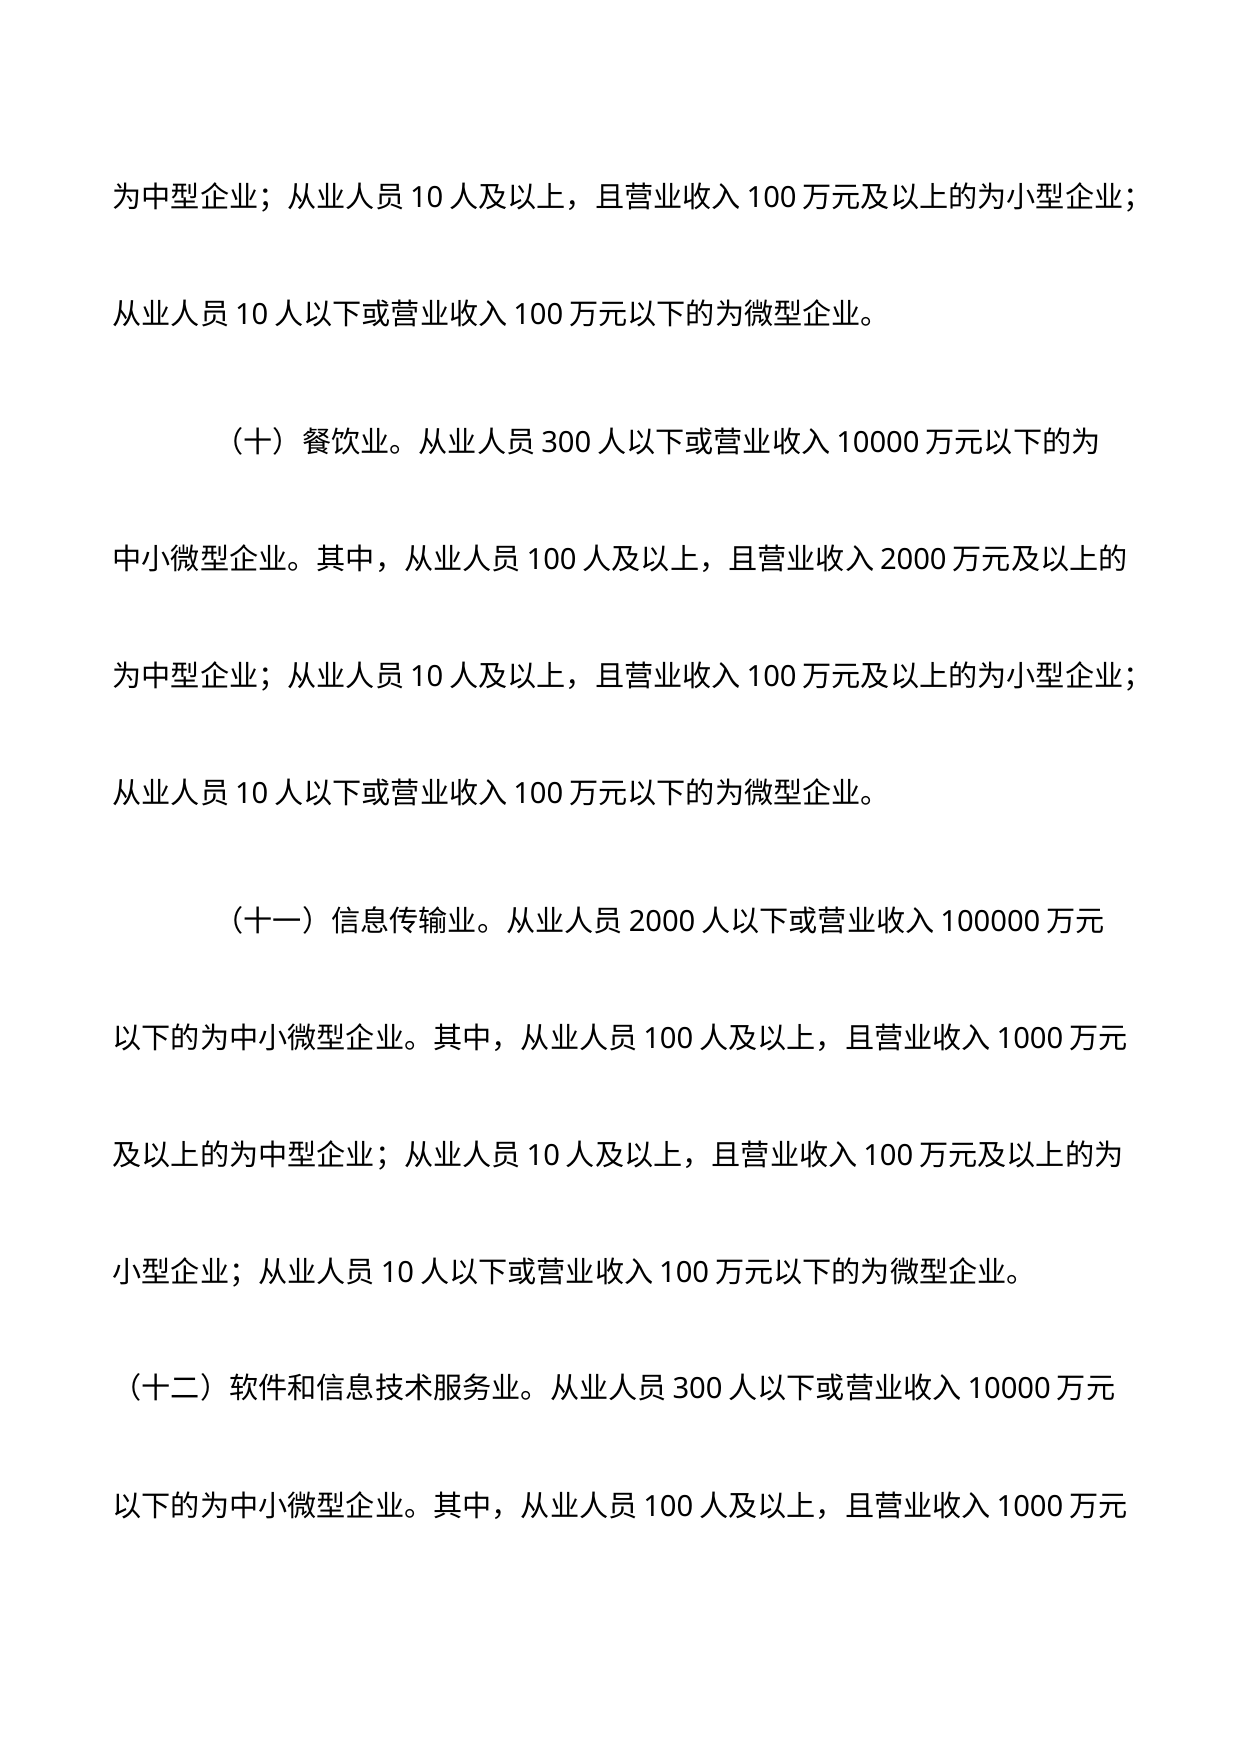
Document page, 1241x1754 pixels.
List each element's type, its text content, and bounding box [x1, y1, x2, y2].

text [112, 886, 1128, 1536]
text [112, 162, 1128, 344]
text （十）餐饮业。从业人员300人以下或营业收入10000万元以下的为中小微型企业。其中，从业人员100人及以上，且营业收入2000万元及以上的为中型企业；从业人员10人及以上，且营业收入100万元及以上的为小型企业；从业人员10人以下或营业收入100万元以下的为微型企业。 [112, 407, 1128, 823]
